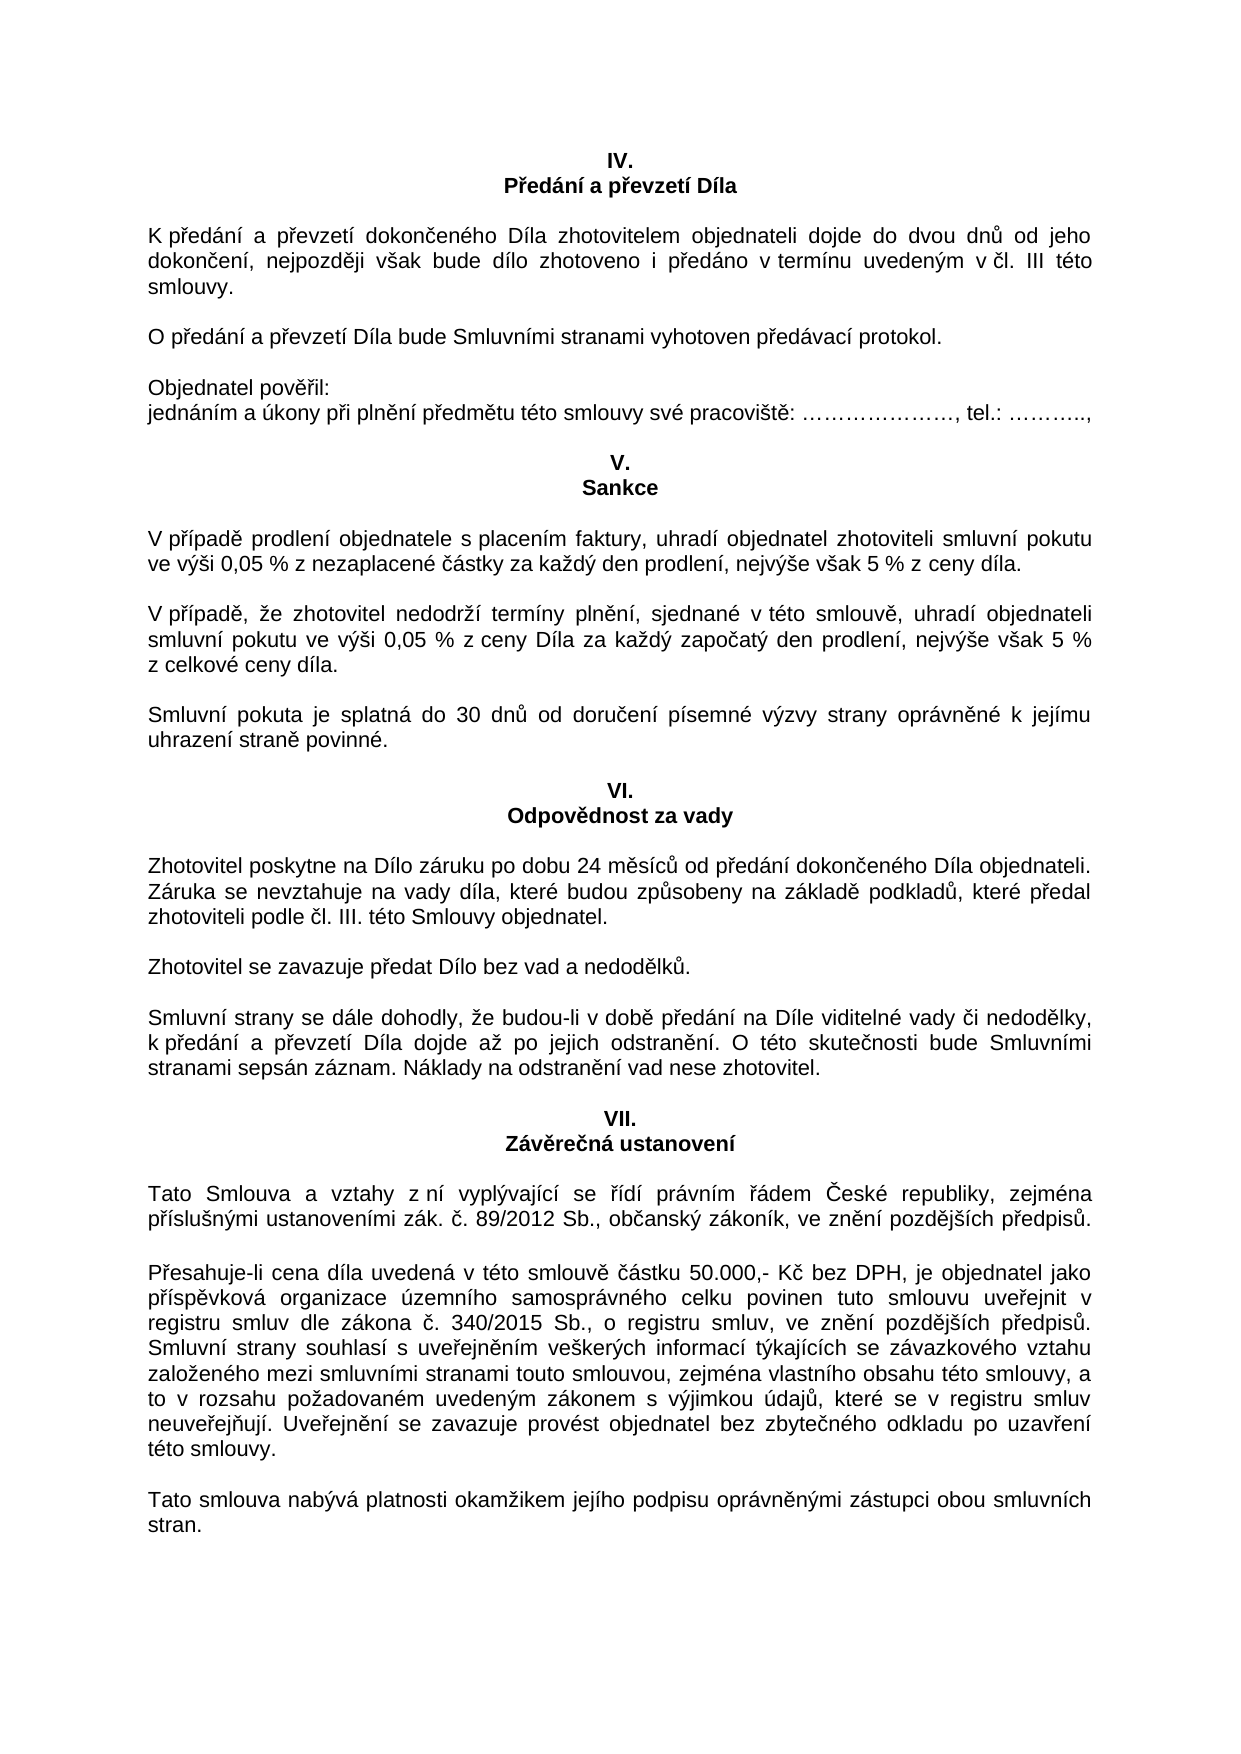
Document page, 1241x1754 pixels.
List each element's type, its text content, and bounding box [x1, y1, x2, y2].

text Zhotovitel poskytne na Dílo záruku po dobu 24 měsíců od předání dokončeného Díla objednateli. Záruka se nevztahuje na vady díla, které budou způsobeny na základě podkladů, které předal zhotoviteli podle čl. III. této Smlouvy objednatel. [148, 853, 1093, 929]
text jednáním a úkony při plnění předmětu této smlouvy své pracoviště: …………………, tel.: ……….., [148, 400, 1093, 425]
text V. [148, 425, 1093, 475]
text V případě, že zhotovitel nedodrží termíny plnění, sjednané v této smlouvě, uhradí objednateli smluvní pokutu ve výši 0,05 % z ceny Díla za každý započatý den prodlení, nejvýše však 5 % z celkové ceny díla. [148, 576, 1093, 677]
text Sankce [148, 475, 1093, 501]
text Přesahuje-li cena díla uvedená v této smlouvě částku 50.000,- Kč bez DPH, je objednatel jako příspěvková organizace územního samosprávného celku povinen tuto smlouvu uveřejnit v registru smluv dle zákona č. 340/2015 Sb., o registru smluv, ve znění pozdějších předpisů. Smluvní strany souhlasí s uveřejněním veškerých informací týkajících se závazkového vztahu založeného mezi smluvními stranami touto smlouvou, zejména vlastního obsahu této smlouvy, a to v rozsahu požadovaném uvedeným zákonem s výjimkou údajů, které se v registru smluv neuveřejňují. Uveřejnění se zavazuje provést objednatel bez zbytečného odkladu po uzavření této smlouvy. [148, 1259, 1093, 1461]
text Smluvní strany se dále dohodly, že budou-li v době předání na Díle viditelné vady či nedodělky, k předání a převzetí Díla dojde až po jejich odstranění. O této skutečnosti bude Smluvními stranami sepsán záznam. Náklady na odstranění vad nese zhotovitel. [148, 979, 1093, 1080]
text Smluvní pokuta je splatná do 30 dnů od doručení písemné výzvy strany oprávněné k jejímu uhrazení straně povinné. [148, 702, 1093, 753]
text V případě prodlení objednatele s placením faktury, uhradí objednatel zhotoviteli smluvní pokutu ve výši 0,05 % z nezaplacené částky za každý den prodlení, nejvýše však 5 % z ceny díla. [148, 526, 1093, 576]
text Tato smlouva nabývá platnosti okamžikem jejího podpisu oprávněnými zástupci obou smluvních stran. [148, 1486, 1093, 1537]
text Objednatel pověřil: [148, 374, 1093, 400]
text K předání a převzetí dokončeného Díla zhotovitelem objednateli dojde do dvou dnů od jeho dokončení, nejpozději však bude dílo zhotoveno i předáno v termínu uvedeným v čl. III této smlouvy. O předání a převzetí Díla bude Smluvními stranami vyhotoven předávací protokol. [148, 223, 1093, 349]
text IV. Předání a převzetí Díla [148, 148, 1093, 223]
text Zhotovitel se zavazuje předat Dílo bez vad a nedodělků. [148, 929, 1093, 979]
text Tato Smlouva a vztahy z ní vyplývající se řídí právním řádem České republiky, zejména příslušnými ustanoveními zák. č. 89/2012 Sb., občanský zákoník, ve znění pozdějších předpisů. [148, 1181, 1093, 1259]
text VI. Odpovědnost za vady [148, 753, 1093, 853]
text VII. Závěrečná ustanovení [148, 1106, 1093, 1181]
